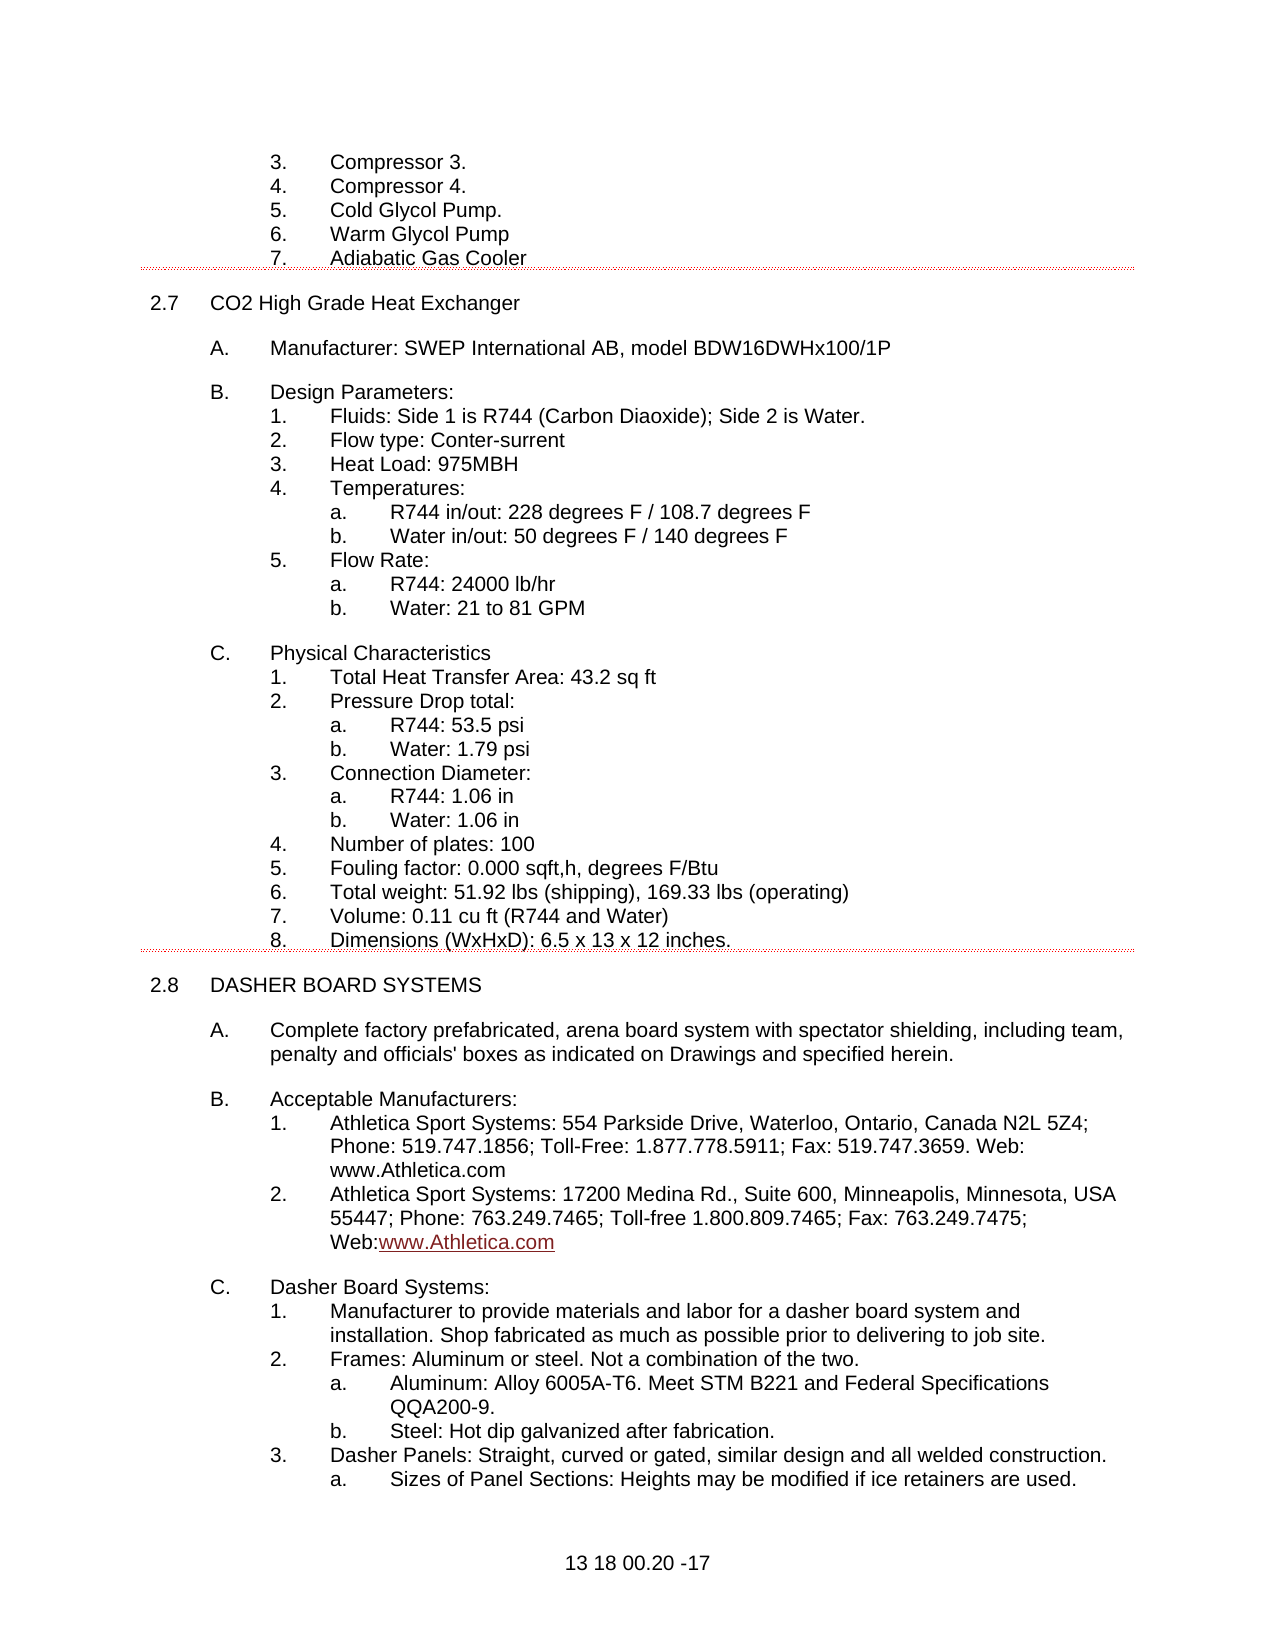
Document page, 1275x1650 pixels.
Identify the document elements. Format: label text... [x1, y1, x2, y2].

list Dasher Panels: Straight, curved or gated, similar design and all welded construction. [270, 1443, 1125, 1467]
list Water in/out: 50 degrees F / 140 degrees F [330, 524, 1125, 548]
list Heat Load: 975MBH [270, 452, 1125, 476]
list Compressor 4. [270, 174, 1125, 198]
list R744: 24000 lb/hr [330, 572, 1125, 596]
list Design Parameters: [210, 380, 1125, 404]
list Water: 1.79 psi [330, 736, 1125, 760]
list Adiabatic Gas Cooler [270, 246, 1125, 270]
list Athletica Sport Systems: 17200 Medina Rd., Suite 600, Minneapolis, Minnesota, USA 55447; Phone: 763.249.7465; Toll-free 1.800.809.7465; Fax: 763.249.7475; Web: www.Athletica.com [270, 1182, 1125, 1254]
list R744 in/out: 228 degrees F / 108.7 degrees F [330, 500, 1125, 524]
list Dimensions (WxHxD): 6.5 x 13 x 12 inches. [270, 928, 1125, 952]
list CO2 High Grade Heat Exchanger [150, 291, 1125, 314]
list Compressor 3. [270, 150, 1125, 174]
list Pressure Drop total: [270, 688, 1125, 712]
list Total weight: 51.92 lbs (shipping), 169.33 lbs (operating) [270, 880, 1125, 904]
list Warm Glycol Pump [270, 222, 1125, 246]
list Temperatures: [270, 476, 1125, 500]
list Frames: Aluminum or steel. Not a combination of the two. [270, 1347, 1125, 1371]
list Athletica Sport Systems: 554 Parkside Drive, Waterloo, Ontario, Canada N2L 5Z4; Phone: 519.747.1856; Toll-Free: 1.877.778.5911; Fax: 519.747.3659. Web: www.Athletica.com [270, 1110, 1125, 1182]
list Aluminum: Alloy 6005A-T6. Meet STM B221 and Federal Specifications QQA200-9. [330, 1371, 1125, 1419]
list Connection Diameter: [270, 760, 1125, 784]
list Flow Rate: [270, 548, 1125, 572]
list Total Heat Transfer Area: 43.2 sq ft [270, 664, 1125, 688]
list Physical Characteristics [210, 641, 1125, 664]
list Water: 21 to 81 GPM [330, 596, 1125, 620]
list R744: 53.5 psi [330, 712, 1125, 736]
list Complete factory prefabricated, arena board system with spectator shielding, including team, penalty and officials' boxes as indicated on Drawings and specified herein. [210, 1018, 1125, 1066]
list Fouling factor: 0.000 sqft,h, degrees F/Btu [270, 856, 1125, 880]
list Volume: 0.11 cu ft (R744 and Water) [270, 904, 1125, 928]
list DASHER BOARD SYSTEMS [150, 973, 1125, 997]
list Manufacturer to provide materials and labor for a dasher board system and installation. Shop fabricated as much as possible prior to delivering to job site. [270, 1299, 1125, 1347]
list R744: 1.06 in [330, 784, 1125, 808]
list Steel: Hot dip galvanized after fabrication. [330, 1419, 1125, 1443]
list Flow type: Conter-surrent [270, 428, 1125, 452]
list Cold Glycol Pump. [270, 198, 1125, 222]
list Number of plates: 100 [270, 832, 1125, 856]
list Manufacturer: SWEP International AB, model BDW16DWHx100/1P [210, 335, 1125, 359]
list Dasher Board Systems: [210, 1275, 1125, 1299]
list Water: 1.06 in [330, 808, 1125, 832]
list Fluids: Side 1 is R744 (Carbon Diaoxide); Side 2 is Water. [270, 404, 1125, 428]
list Sizes of Panel Sections: Heights may be modified if ice retainers are used. [330, 1467, 1125, 1491]
list Acceptable Manufacturers: [210, 1086, 1125, 1110]
